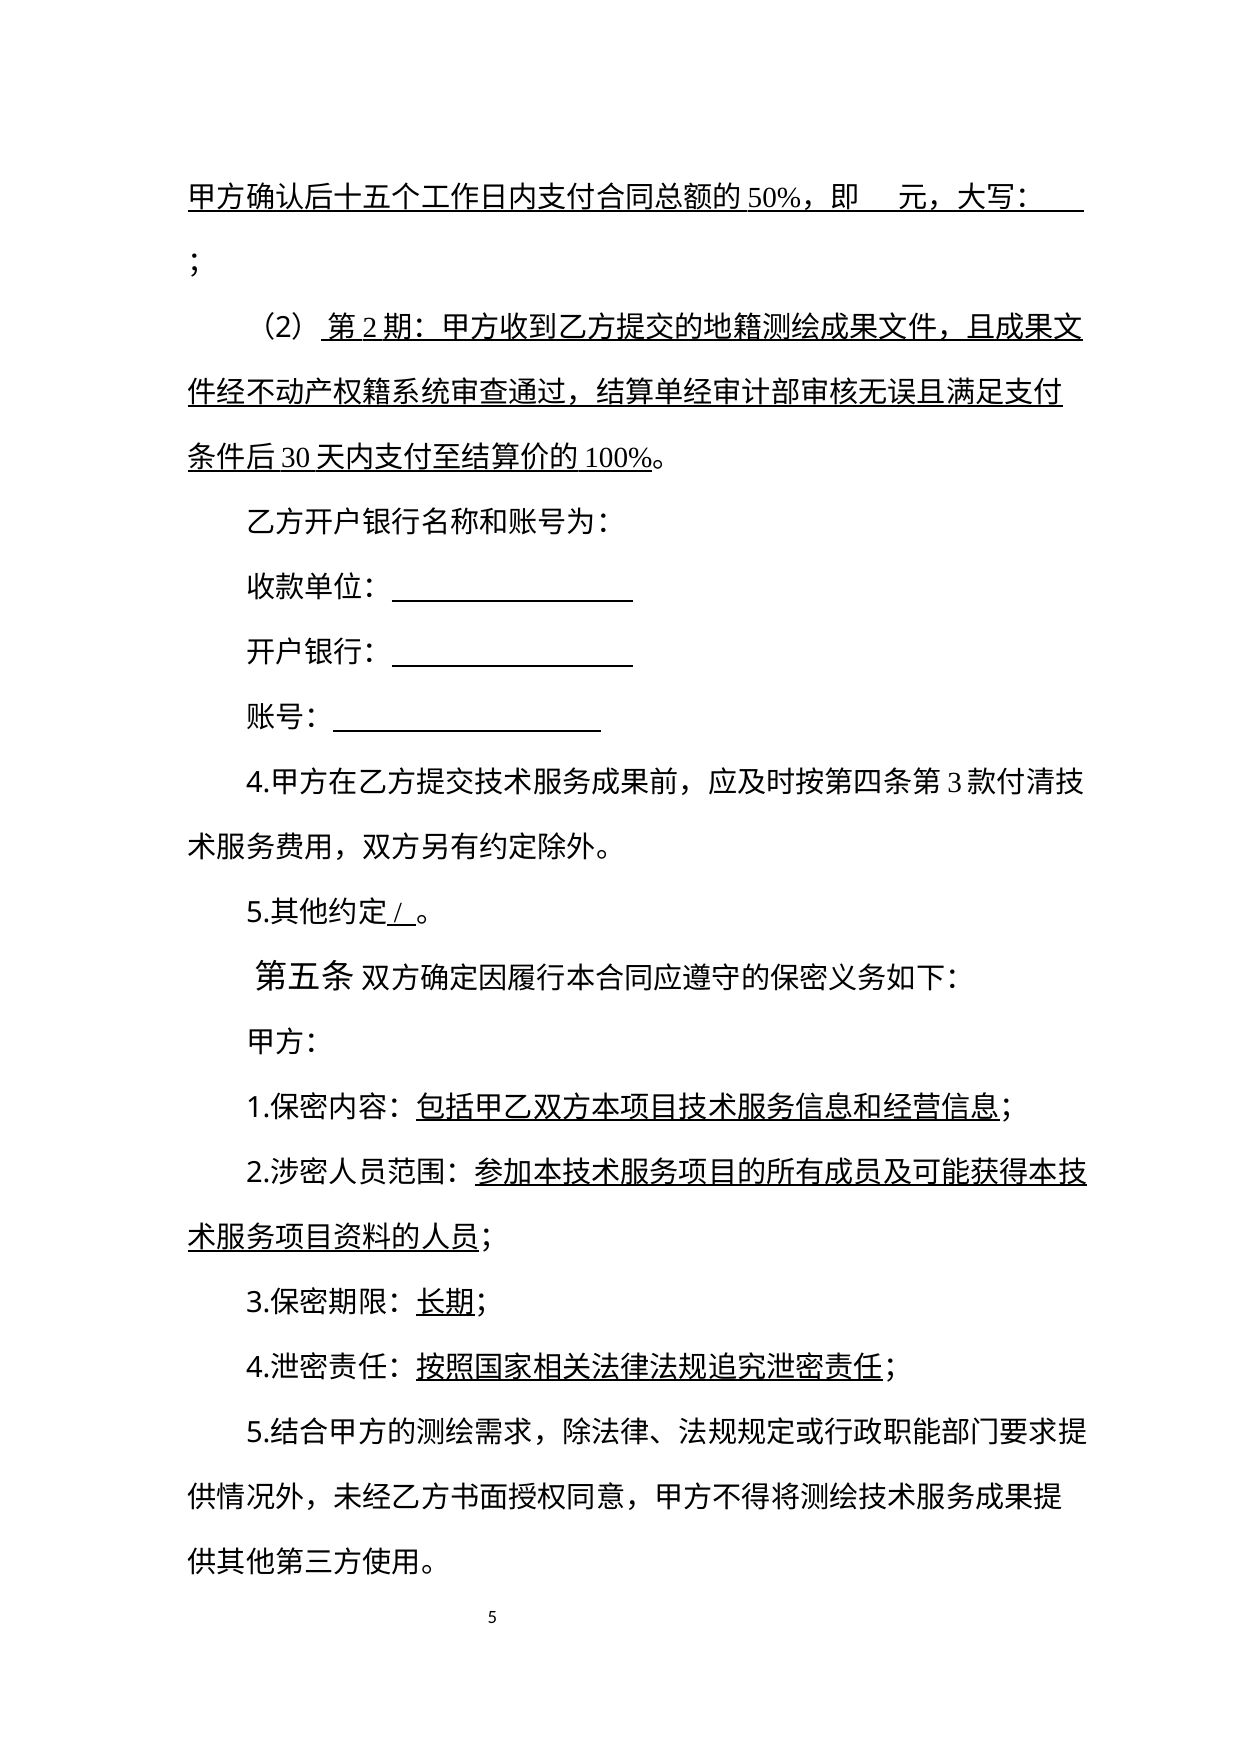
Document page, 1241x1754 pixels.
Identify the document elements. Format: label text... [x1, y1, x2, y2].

text 收款单位： [187, 552, 1087, 617]
text 5.结合甲方的测绘需求，除法律、法规规定或行政职能部门要求提供情况外，未经乙方书面授权同意，甲方不得将测绘技术服务成果提供其他第三方使用。 [187, 1397, 1087, 1592]
text 1.保密内容：包括甲乙双方本项目技术服务信息和经营信息； [187, 1072, 1087, 1137]
text 乙方开户银行名称和账号为： [187, 487, 1087, 552]
text 甲方： [187, 1007, 1087, 1072]
text 4.泄密责任：按照国家相关法律法规追究泄密责任； [187, 1332, 1087, 1397]
text 4.甲方在乙方提交技术服务成果前，应及时按第四条第3款付清技术服务费用，双方另有约定除外。 [187, 747, 1087, 877]
text 3.保密期限：长期； [187, 1267, 1087, 1332]
text 开户银行： [187, 617, 1087, 682]
text （2） 第2期：甲方收到乙方提交的地籍测绘成果文件，且成果文件经不动产权籍系统审查通过，结算单经审计部审核无误且满足支付条件后30天内支付至结算价的100%。 [187, 292, 1087, 487]
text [187, 1137, 1087, 1267]
text 第五条 双方确定因履行本合同应遵守的保密义务如下： [187, 942, 1087, 1007]
text 账号： [187, 682, 1087, 747]
text 5.其他约定 / 。 [187, 877, 1087, 942]
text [187, 162, 1087, 292]
